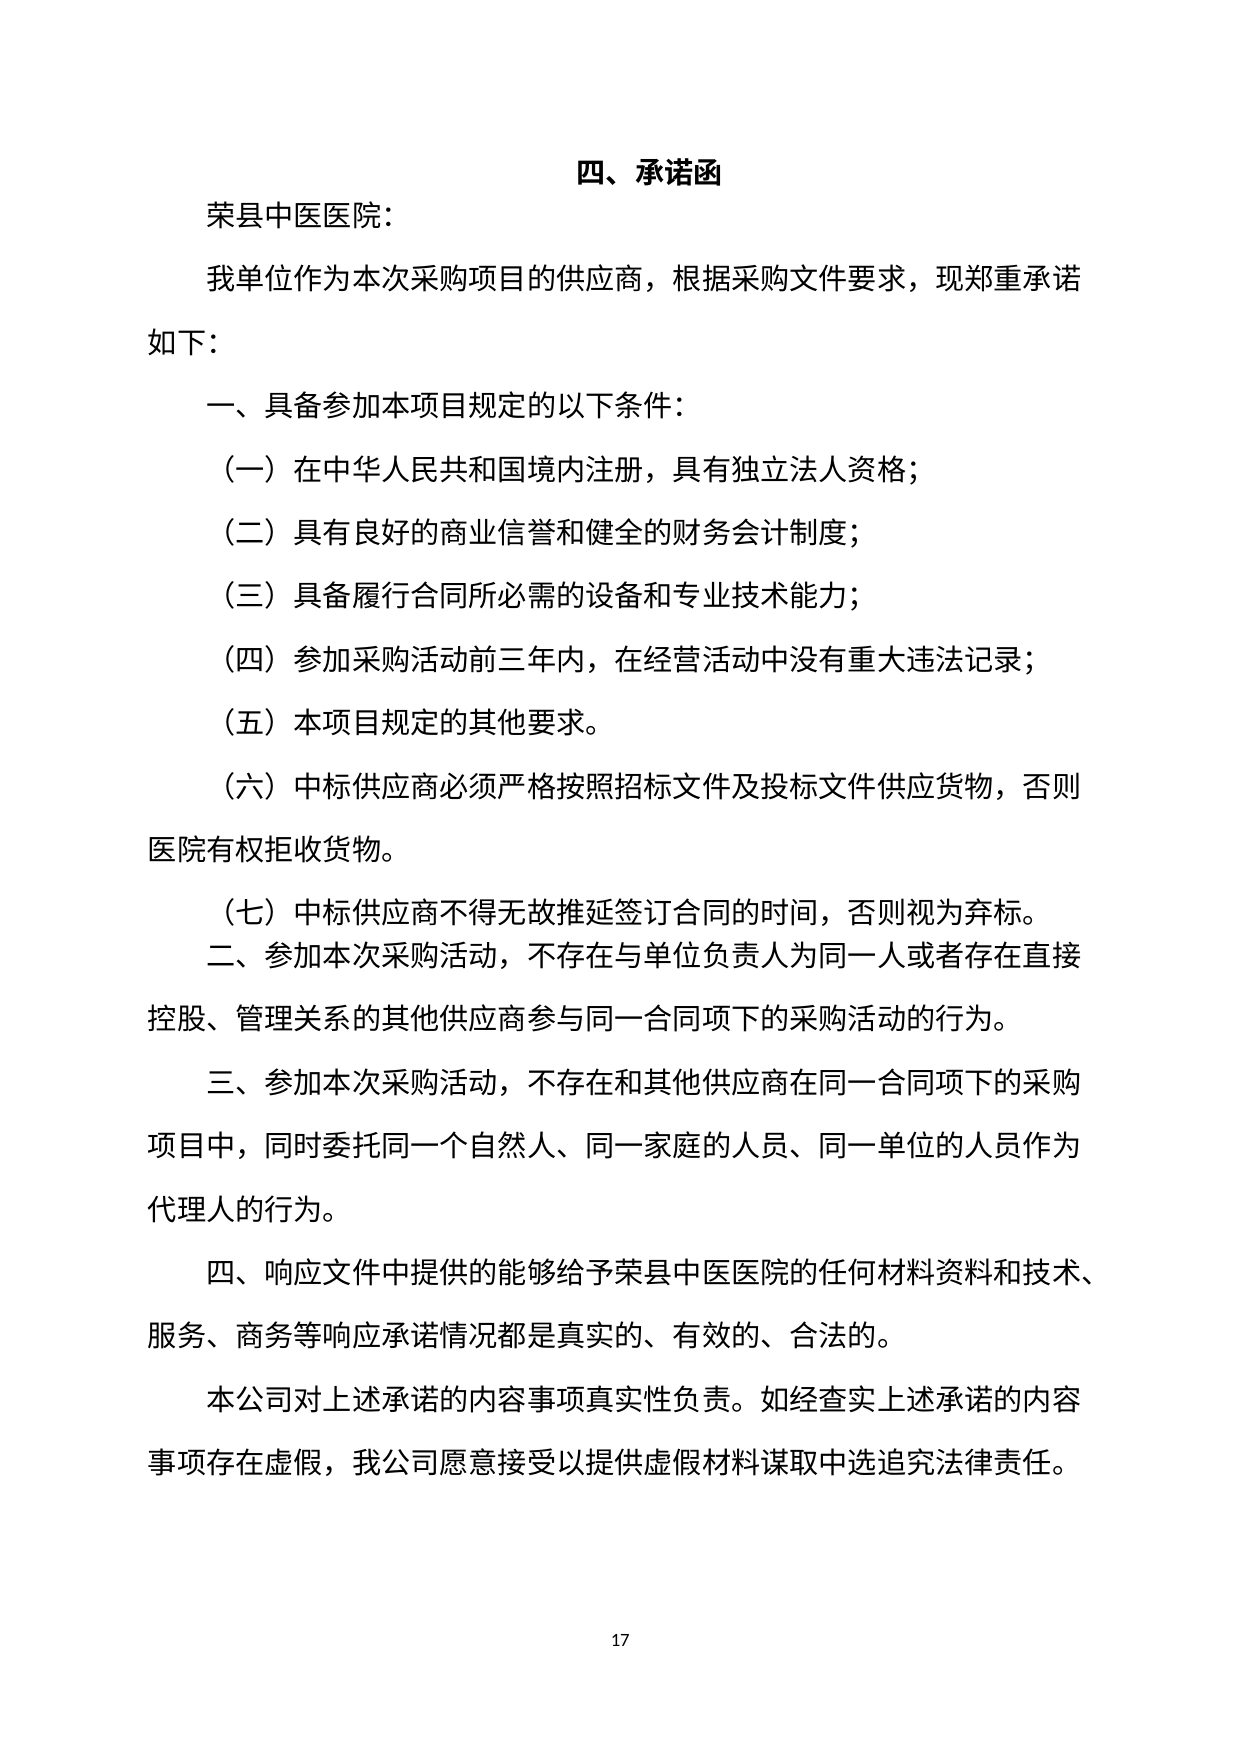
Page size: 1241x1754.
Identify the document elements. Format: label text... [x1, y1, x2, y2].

text 四、响应文件中提供的能够给予荣县中医医院的任何材料资料和技术、服务、商务等响应承诺情况都是真实的、有效的、合法的。 [148, 1249, 1092, 1355]
text （七）中标供应商不得无故推延签订合同的时间，否则视为弃标。 [148, 890, 1092, 932]
text （五）本项目规定的其他要求。 [148, 700, 1092, 742]
text 荣县中医医院： [148, 192, 1092, 234]
text （六）中标供应商必须严格按照招标文件及投标文件供应货物，否则医院有权拒收货物。 [148, 763, 1092, 869]
text 三、参加本次采购活动，不存在和其他供应商在同一合同项下的采购项目中，同时委托同一个自然人、同一家庭的人员、同一单位的人员作为代理人的行为。 [148, 1059, 1092, 1228]
text （三）具备履行合同所必需的设备和专业技术能力； [148, 573, 1092, 615]
text （四）参加采购活动前三年内，在经营活动中没有重大违法记录； [148, 636, 1092, 679]
text 二、参加本次采购活动，不存在与单位负责人为同一人或者存在直接控股、管理关系的其他供应商参与同一合同项下的采购活动的行为。 [148, 932, 1092, 1038]
text （一）在中华人民共和国境内注册，具有独立法人资格； [148, 446, 1092, 488]
list 具备参加本项目规定的以下条件： [148, 383, 1092, 425]
text 我单位作为本次采购项目的供应商，根据采购文件要求，现郑重承诺如下： [148, 256, 1092, 361]
text （二）具有良好的商业信誉和健全的财务会计制度； [148, 509, 1092, 552]
text 本公司对上述承诺的内容事项真实性负责。如经查实上述承诺的内容事项存在虚假，我公司愿意接受以提供虚假材料谋取中选追究法律责任。 [148, 1376, 1092, 1482]
text 四、承诺函 [148, 150, 1092, 192]
